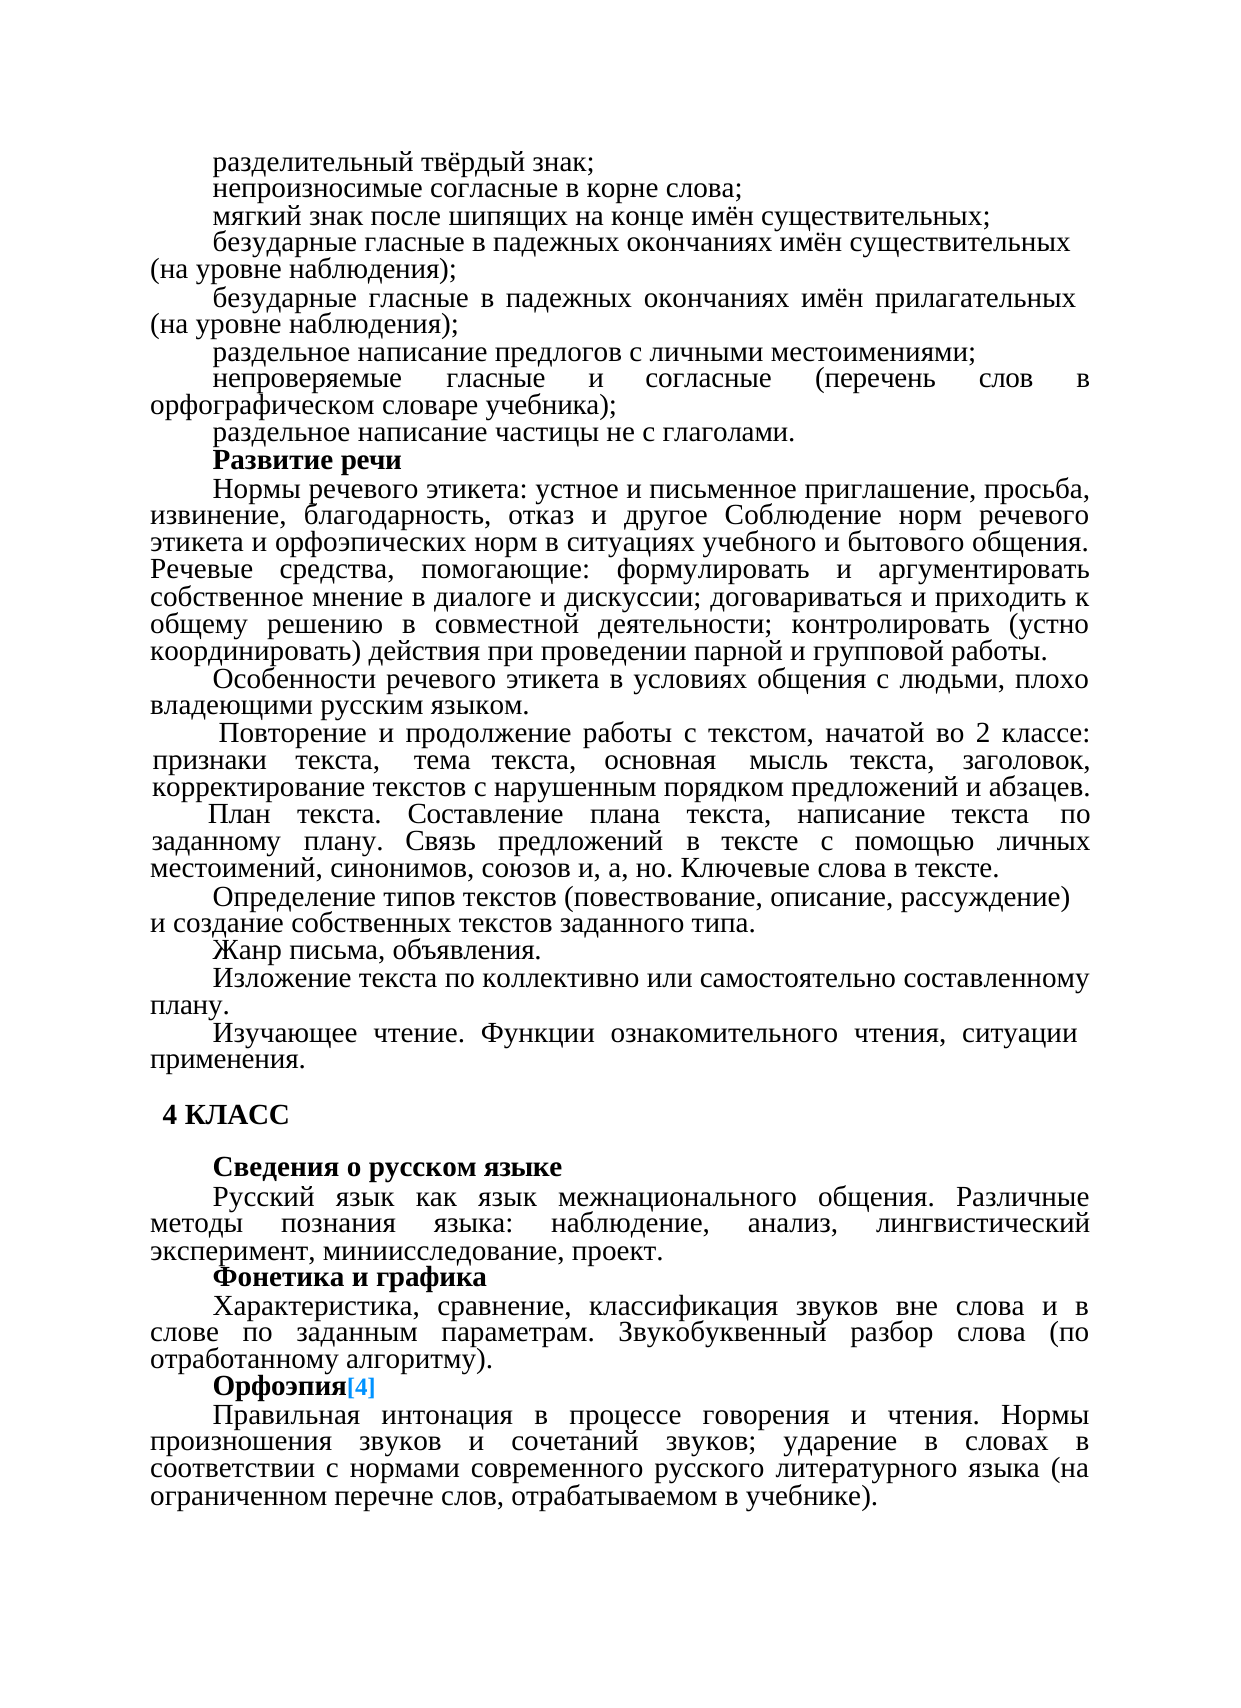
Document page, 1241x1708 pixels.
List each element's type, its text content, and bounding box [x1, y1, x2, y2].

text Изложение текста по коллективно или самостоятельно составленному плану. [150, 966, 1093, 1020]
text Определение типов текстов (повествование, описание, рассуждение) и создание собственных текстов заданного типа. [150, 884, 1086, 939]
text Особенности речевого этикета в условиях общения с людьми, плохо владеющими русским языком. [150, 667, 1090, 721]
text Характеристика, сравнение, классификация звуков вне слова и в слове по заданным параметрам. Звукобуквенный разбор слова (по отработанному алгоритму). [150, 1294, 1090, 1375]
text Орфоэпия[4] [212, 1375, 259, 1401]
text безударные гласные в падежных окончаниях имён прилагательных (на уровне наблюдения); [150, 286, 1093, 340]
subtitle Развитие речи [212, 447, 1093, 475]
text мягкий знак после шипящих на конце имён существительных; безударные гласные в падежных окончаниях имён существительных [212, 204, 1093, 258]
text раздельное написание частицы не с глаголами. [212, 420, 1093, 447]
text орфографическом словаре учебника); [263, 394, 1093, 420]
text Повторение и продолжение работы с текстом, начатой во 2 классе: признаки текста, тема текста, основная мысль текста, заголовок, корректирование текстов с нарушенным порядком предложений и абзацев. План текста. Составление плана текста, написание текста по заданному плану. Связь предложений в тексте с помощью личных [150, 721, 1090, 857]
text разделительный твёрдый знак; непроизносимые согласные в корне слова; [212, 149, 803, 204]
text Нормы речевого этикета: устное и письменное приглашение, просьба, извинение, благодарность, отказ и другое Соблюдение норм речевого этикета и орфоэпических норм в ситуациях учебного и бытового общения. Речевые средства, помогающие: формулировать и аргументировать собственное мнение в диалоге и дискуссии; договариваться и приходить к общему решению в совместной деятельности; контролировать (устно координировать) действия при проведении парной и групповой работы. [150, 477, 1090, 667]
text Русский язык как язык межнационального общения. Различные методы познания языка: наблюдение, анализ, лингвистический эксперимент, миниисследование, проект. [150, 1185, 1091, 1266]
text раздельное написание предлогов с личными местоимениями; непроверяемые гласные и согласные (перечень слов в [212, 340, 1090, 394]
text Правильная интонация в процессе говорения и чтения. Нормы произношения звуков и сочетаний звуков; ударение в словах в соответствии с нормами современного русского литературного языка (на ограниченном перечне слов, отрабатываемом в учебнике). [150, 1403, 1090, 1511]
text 4 КЛАСС [162, 1097, 1093, 1131]
subtitle Фонетика и графика [212, 1266, 427, 1292]
text местоимений, синонимов, союзов и, а, но. Ключевые слова в тексте. [150, 857, 1093, 882]
text (на уровне наблюдения); [154, 258, 1093, 284]
subtitle Фонетика и графика [431, 1266, 1093, 1292]
subtitle Сведения о русском языке [212, 1152, 1093, 1183]
text Изучающее чтение. Функции ознакомительного чтения, ситуации применения. [150, 1020, 1093, 1075]
text Жанр письма, объявления. [212, 939, 1093, 964]
text Орфоэпия[4] [263, 1375, 1093, 1401]
